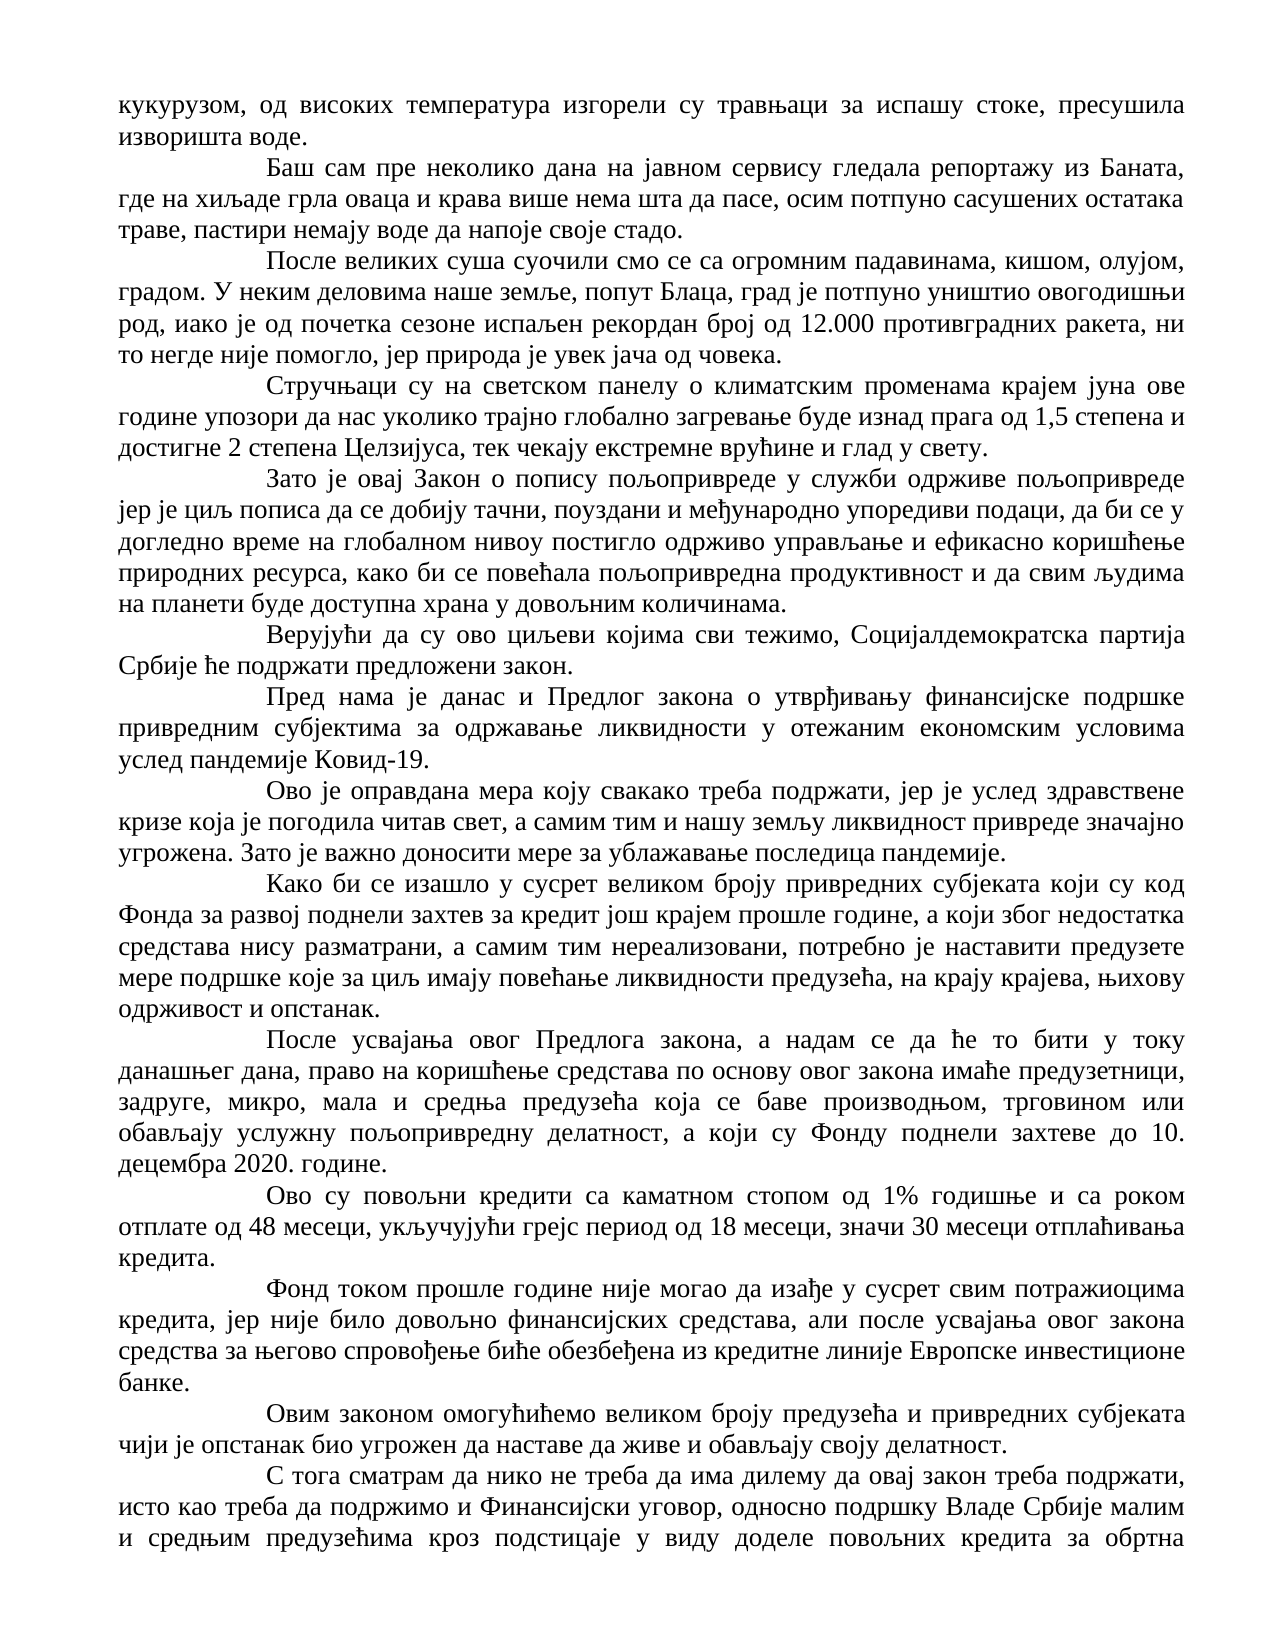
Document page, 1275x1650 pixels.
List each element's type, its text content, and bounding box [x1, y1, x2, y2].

text После усвајања овог Предлога закона, а надам се да ће то бити у току данашњег дана, право на коришћење средстава по основу овог закона имаће предузетници, задруге, микро, мала и средња предузећа која се баве производњом, трговином или обављају услужну пољопривредну делатност, а који су Фонду поднели захтеве до 10. децембра 2020. године. [118, 1023, 1186, 1179]
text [118, 89, 1186, 151]
text Ово су повољни кредити са каматном стопом од 1% годишње и са роком отплате од 48 месеци, укључујући грејс период од 18 месеци, значи 30 месеци отплаћивања кредита. [118, 1179, 1186, 1272]
text Фонд током прошле године није могао да изађе у сусрет свим потражиоцима кредита, јер није било довољно финансијских средстава, али после усвајања овог закона средства за његово спровођење биће обезбеђена из кредитне линије Европске инвестиционе банке. [118, 1272, 1186, 1397]
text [118, 1459, 1186, 1552]
text Овим законом омогућићемо великом броју предузећа и привредних субјеката чији је опстанак био угрожен да наставе да живе и обављају своју делатност. [118, 1397, 1186, 1459]
text После великих суша суочили смо се са огромним падавинама, кишом, олујом, градом. У неким деловима наше земље, попут Блаца, град је потпуно уништио овогодишњи род, иако је од почетка сезоне испаљен рекордан број од 12.000 противградних ракета, ни то негде није помогло, јер природа је увек јача од човека. [118, 244, 1186, 369]
text Баш сам пре неколико дана на јавном сервису гледала репортажу из Баната, где на хиљаде грла оваца и крава више нема шта да пасе, осим потпуно сасушених остатака траве, пастири немају воде да напоје своје стадо. [118, 151, 1186, 244]
text Верујући да су ово циљеви којима сви тежимо, Социјалдемократска партија Србије ће подржати предложени закон. [118, 618, 1186, 680]
text Зато је овај Закон о попису пољопривреде у служби одрживе пољопривреде јер је циљ пописа да се добију тачни, поуздани и међународно упоредиви подаци, да би се у догледно време на глобалном нивоу постигло одрживо управљање и ефикасно коришћење природних ресурса, како би се повећала пољопривредна продуктивност и да свим људима на планети буде доступна храна у довољним количинама. [118, 462, 1186, 618]
text Пред нама је данас и Предлог закона о утврђивању финансијске подршке привредним субјектима за одржавање ликвидности у отежаним економским условима услед пандемије Ковид-19. [118, 680, 1186, 774]
text Стручњаци су на светском панелу о климатским променама крајем јуна ове године упозори да нас уколико трајно глобално загревање буде изнад прага од 1,5 степена и достигне 2 степена Целзијуса, тек чекају екстремне врућине и глад у свету. [118, 369, 1186, 462]
text Ово је оправдана мера коју свакако треба подржати, јер је услед здравствене кризе која је погодила читав свет, а самим тим и нашу земљу ликвидност привреде значајно угрожена. Зато је важно доносити мере за ублажавање последица пандемије. [118, 774, 1186, 867]
text Како би се изашло у сусрет великом броју привредних субјеката који су код Фонда за развој поднели захтев за кредит још крајем прошле године, а који због недостатка средстава нису разматрани, а самим тим нереализовани, потребно је наставити предузете мере подршке које за циљ имају повећање ликвидности предузећа, на крају крајева, њихову одрживост и опстанак. [118, 867, 1186, 1023]
